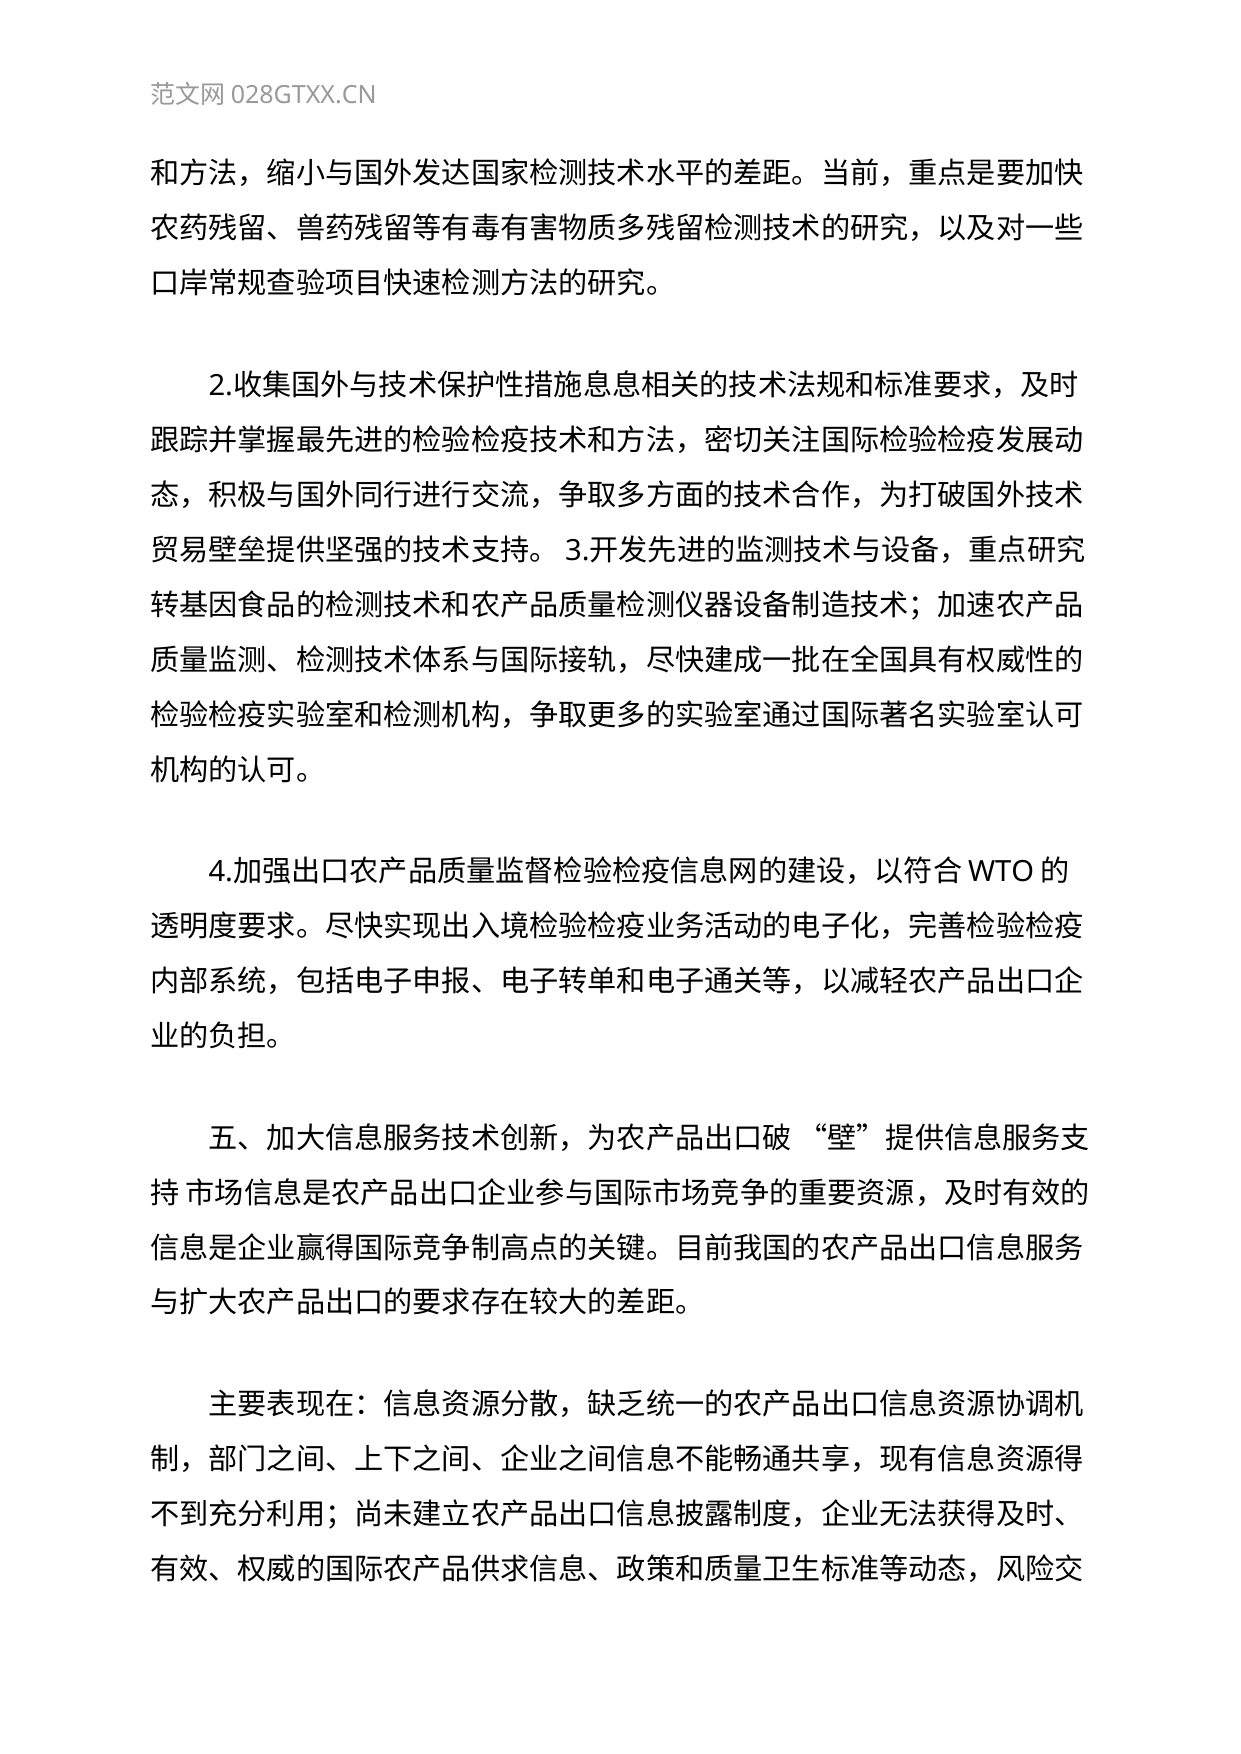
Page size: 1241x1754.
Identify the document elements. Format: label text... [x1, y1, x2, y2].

text 2.收集国外与技术保护性措施息息相关的技术法规和标准要求，及时跟踪并掌握最先进的检验检疫技术和方法，密切关注国际检验检疫发展动态，积极与国外同行进行交流，争取多方面的技术合作，为打破国外技术贸易壁垒提供坚强的技术支持。 3.开发先进的监测技术与设备，重点研究转基因食品的检测技术和农产品质量检测仪器设备制造技术；加速农产品质量监测、检测技术体系与国际接轨，尽快建成一批在全国具有权威性的检验检疫实验室和检测机构，争取更多的实验室通过国际著名实验室认可机构的认可。 [150, 362, 1090, 788]
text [150, 1381, 1090, 1588]
text 4.加强出口农产品质量监督检验检疫信息网的建设，以符合WTO的透明度要求。尽快实现出入境检验检疫业务活动的电子化，完善检验检疫内部系统，包括电子申报、电子转单和电子通关等，以减轻农产品出口企业的负担。 [150, 848, 1090, 1055]
text 五、加大信息服务技术创新，为农产品出口破 “壁”提供信息服务支持 市场信息是农产品出口企业参与国际市场竞争的重要资源，及时有效的信息是企业赢得国际竞争制高点的关键。目前我国的农产品出口信息服务与扩大农产品出口的要求存在较大的差距。 [150, 1114, 1090, 1321]
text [150, 150, 1090, 302]
